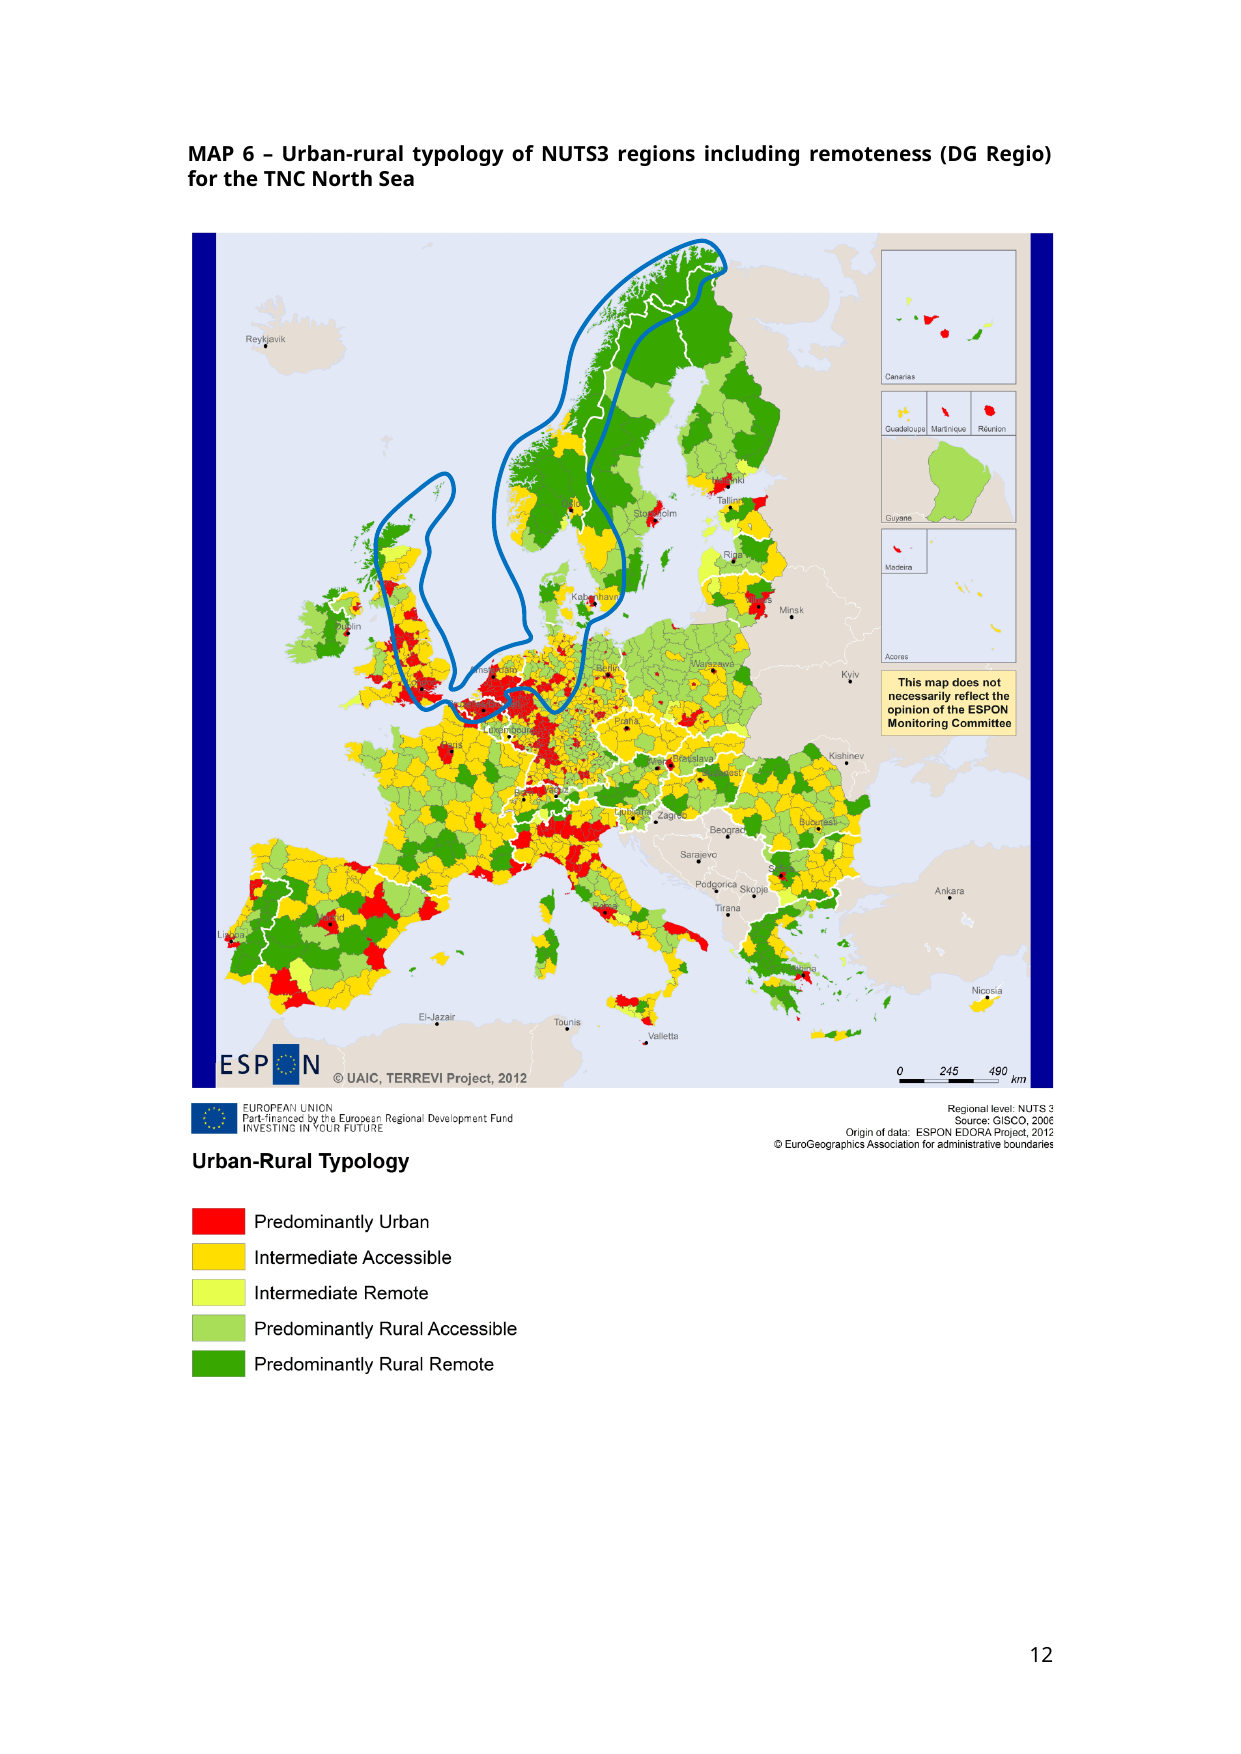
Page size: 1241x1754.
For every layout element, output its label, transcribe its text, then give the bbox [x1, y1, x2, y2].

picture [187, 232, 1054, 1417]
text MAP 6 – Urban-rural typology of NUTS3 regions including remoteness (DG Regio) for the TNC North Sea [187, 142, 1053, 192]
